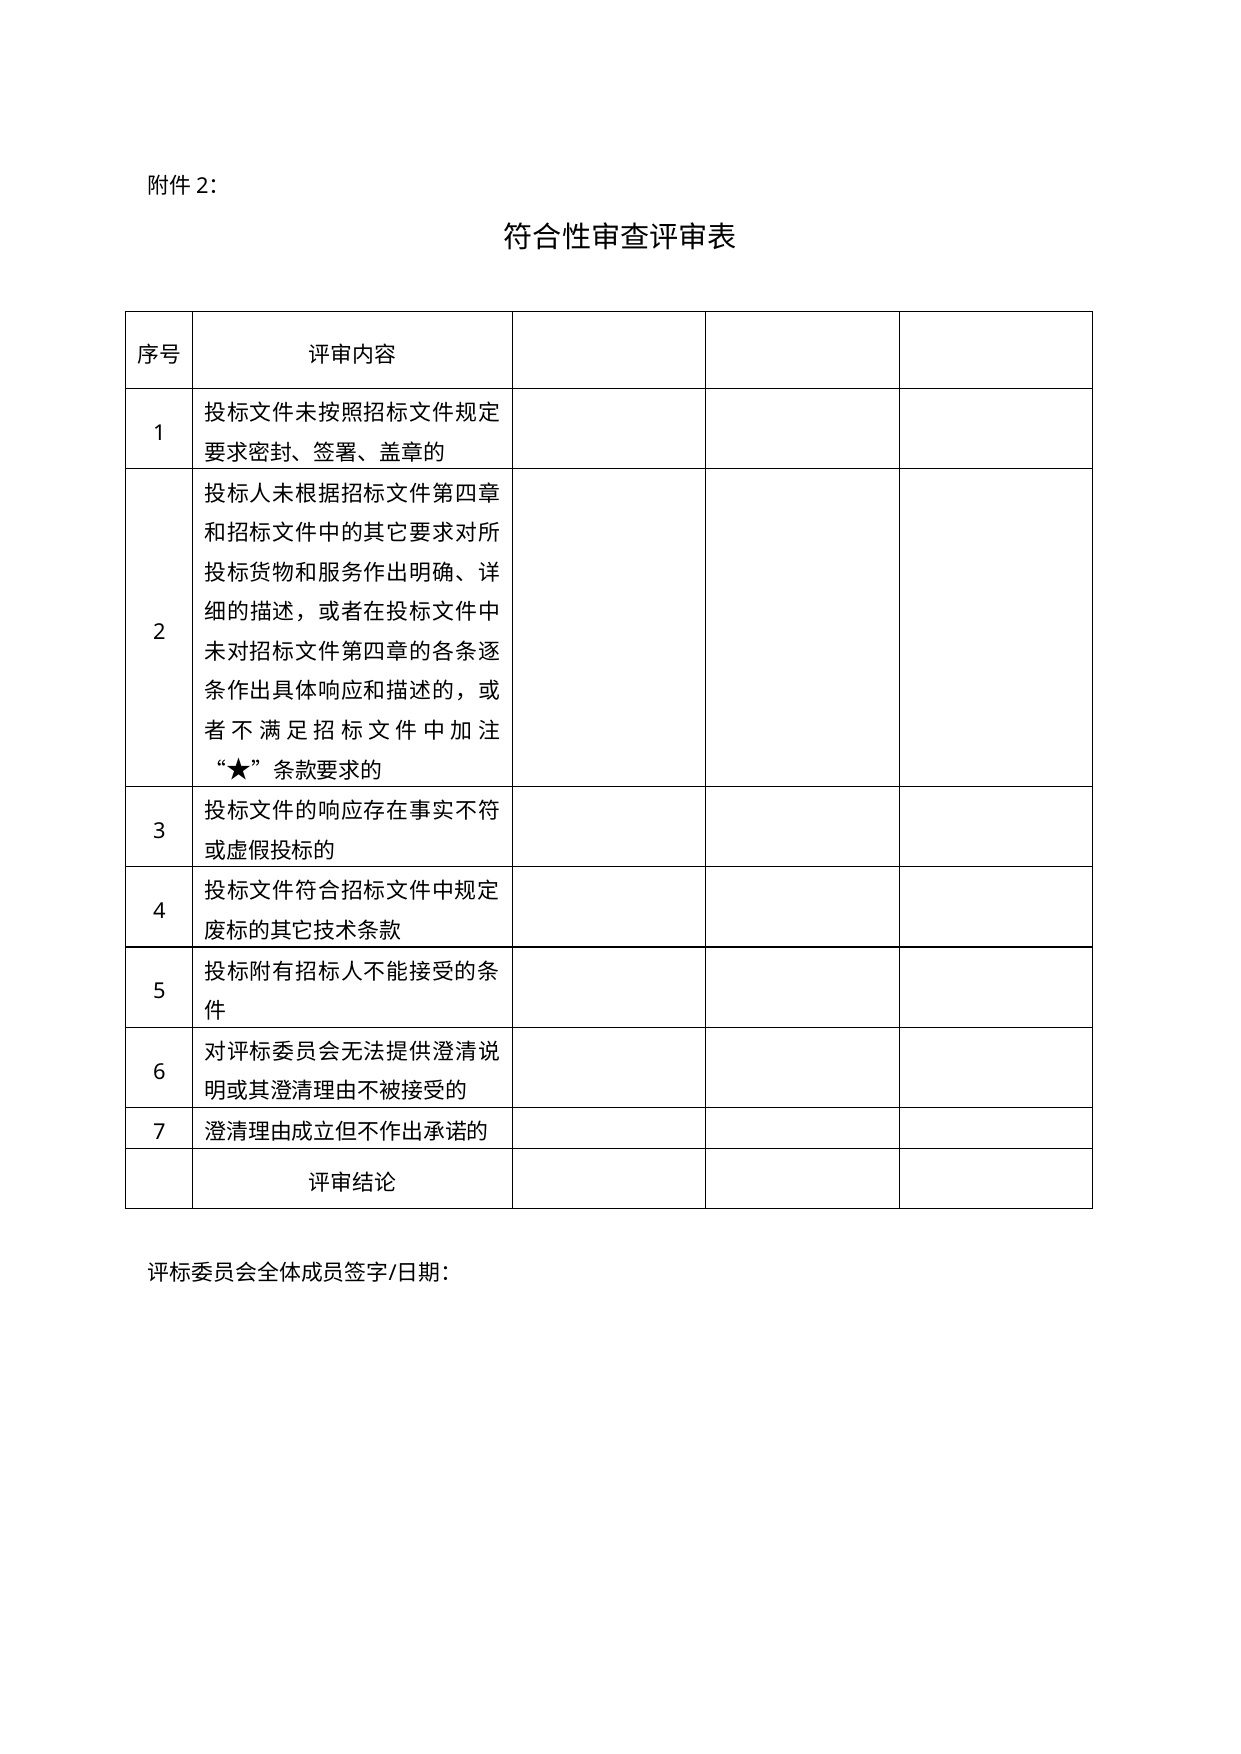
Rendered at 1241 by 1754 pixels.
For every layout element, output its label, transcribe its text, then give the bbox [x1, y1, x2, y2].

table_cell 对评标委员会无法提供澄清说明或其澄清理由不被接受的 [193, 1028, 512, 1107]
table_cell 投标文件未按照招标文件规定要求密封、签署、盖章的 [193, 389, 512, 468]
table_cell [706, 787, 899, 866]
table_header 序号 [126, 312, 192, 388]
table_cell [513, 389, 705, 468]
table_cell [900, 867, 1092, 946]
table_cell 投标文件的响应存在事实不符或虚假投标的 [193, 787, 512, 866]
table_cell 投标人未根据招标文件第四章和招标文件中的其它要求对所投标货物和服务作出明确、详细的描述，或者在投标文件中未对招标文件第四章的各条逐条作出具体响应和描述的，或者不满足招标文件中加注“★”条款要求的 [193, 469, 512, 786]
table_cell [513, 948, 705, 1027]
table_header 评审内容 [193, 312, 512, 388]
table_cell [900, 787, 1092, 866]
table_cell [900, 1108, 1092, 1147]
table_cell [706, 948, 899, 1027]
table_cell 6 [126, 1028, 192, 1107]
table_cell [126, 1149, 192, 1208]
table_cell 评审结论 [193, 1149, 512, 1208]
table_cell 5 [126, 948, 192, 1027]
table_cell [706, 867, 899, 946]
table_cell 4 [126, 867, 192, 946]
table_cell [706, 1028, 899, 1107]
text 附件2： [148, 162, 1092, 202]
text 评标委员会全体成员签字/日期： [148, 1248, 1092, 1288]
table_cell [900, 1028, 1092, 1107]
table_header [900, 312, 1092, 388]
table_header [513, 312, 705, 388]
table_cell [513, 1028, 705, 1107]
table_cell [900, 948, 1092, 1027]
table_cell [706, 469, 899, 786]
table_cell [513, 469, 705, 786]
table_cell [513, 867, 705, 946]
table_cell 2 [126, 469, 192, 786]
table_header [706, 312, 899, 388]
table_cell [900, 469, 1092, 786]
text 符合性审查评审表 [148, 218, 1092, 255]
table_cell [513, 1108, 705, 1147]
table_cell 7 [126, 1108, 192, 1147]
table_cell [513, 1149, 705, 1208]
table_cell [513, 787, 705, 866]
table_cell [706, 1108, 899, 1147]
table_cell 3 [126, 787, 192, 866]
table_cell 1 [126, 389, 192, 468]
table_cell 投标文件符合招标文件中规定废标的其它技术条款 [193, 867, 512, 946]
table_cell [900, 389, 1092, 468]
table_cell [706, 389, 899, 468]
table_cell [706, 1149, 899, 1208]
table_cell 投标附有招标人不能接受的条件 [193, 948, 512, 1027]
table_cell [900, 1149, 1092, 1208]
table_cell 澄清理由成立但不作出承诺的 [193, 1108, 512, 1147]
